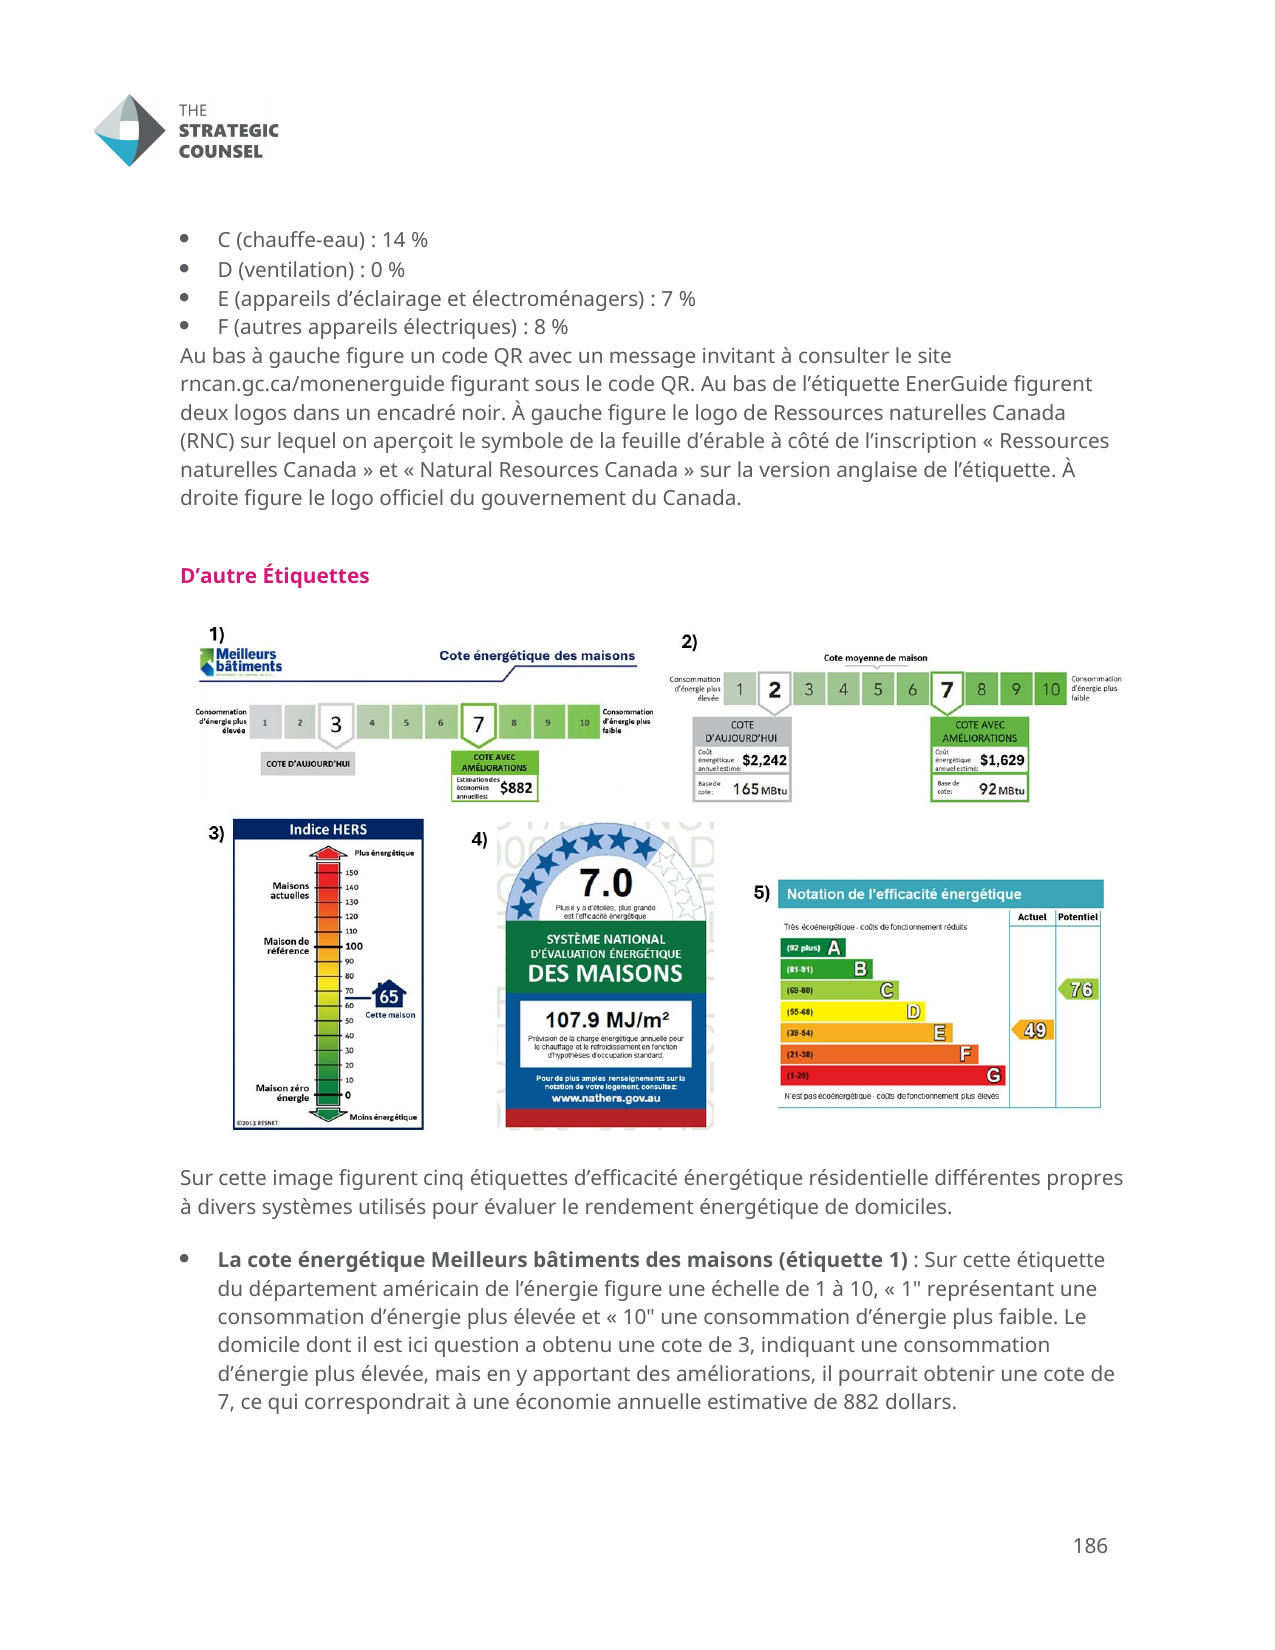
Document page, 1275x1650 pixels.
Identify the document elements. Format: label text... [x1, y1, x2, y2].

text Sur cette image figurent cinq étiquettes d’efficacité énergétique résidentielle différentes propres à divers systèmes utilisés pour évaluer le rendement énergétique de domiciles. [180, 1163, 1125, 1220]
list F (autres appareils électriques) : 8 % [180, 312, 1125, 341]
subtitle D’autre Étiquettes [180, 562, 1126, 590]
list C (chauffe-eau) : 14 % [180, 225, 1125, 253]
list E (appareils d’éclairage et électroménagers) : 7 % [180, 284, 1125, 312]
picture [180, 606, 1125, 1139]
picture [93, 94, 279, 167]
list D (ventilation) : 0 % [180, 256, 1125, 284]
text Au bas à gauche figure un code QR avec un message invitant à consulter le site rncan.gc.ca/monenerguide figurant sous le code QR. Au bas de l’étiquette EnerGuide figurent deux logos dans un encadré noir. À gauche figure le logo de Ressources naturelles Canada (RNC) sur lequel on aperçoit le symbole de la feuille d’érable à côté de l’inscription « Ressources naturelles Canada » et « Natural Resources Canada » sur la version anglaise de l’étiquette. À droite figure le logo officiel du gouvernement du Canada. [180, 341, 1125, 512]
list La cote énergétique Meilleurs bâtiments des maisons (étiquette 1) : Sur cette étiquette du département américain de l’énergie figure une échelle de 1 à 10, « 1" représentant une consommation d’énergie plus élevée et « 10" une consommation d’énergie plus faible. Le domicile dont il est ici question a obtenu une cote de 3, indiquant une consommation d’énergie plus élevée, mais en y apportant des améliorations, il pourrait obtenir une cote de 7, ce qui correspondrait à une économie annuelle estimative de 882 dollars. [180, 1245, 1125, 1416]
